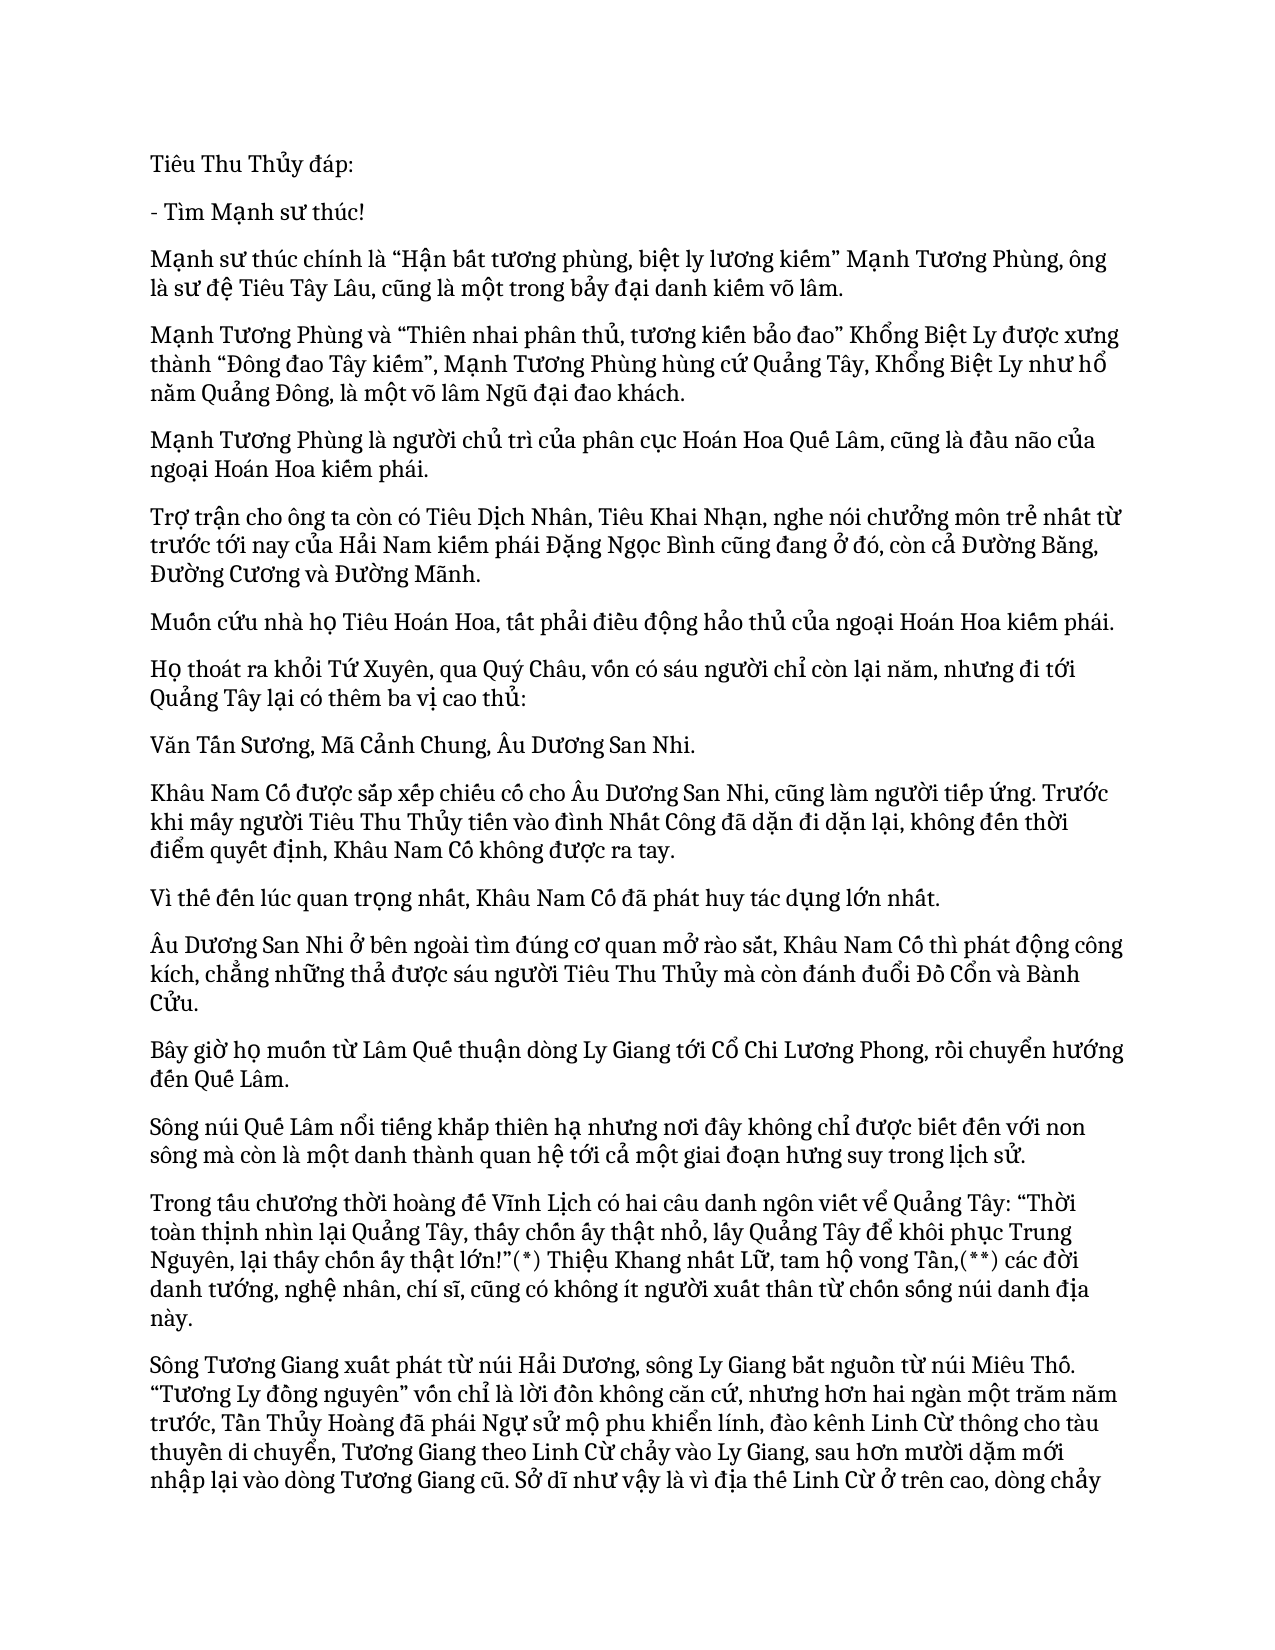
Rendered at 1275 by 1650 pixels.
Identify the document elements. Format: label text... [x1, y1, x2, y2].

text Sông núi Quế Lâm nổi tiếng khắp thiên hạ nhưng nơi đây không chỉ được biết đến với non sông mà còn là một danh thành quan hệ tới cả một giai đoạn hưng suy trong lịch sử. [150, 1112, 1125, 1170]
text Muốn cứu nhà họ Tiêu Hoán Hoa, tất phải điều động hảo thủ của ngoại Hoán Hoa kiếm phái. [150, 607, 1125, 636]
text Vì thế đến lúc quan trọng nhất, Khâu Nam Cố đã phát huy tác dụng lớn nhất. [150, 884, 1125, 912]
text Mạnh sư thúc chính là “Hận bất tương phùng, biệt ly lương kiếm” Mạnh Tương Phùng, ông là sư đệ Tiêu Tây Lâu, cũng là một trong bảy đại danh kiếm võ lâm. [150, 245, 1125, 302]
text - Tìm Mạnh sư thúc! [150, 197, 1125, 226]
text Tiêu Thu Thủy đáp: [150, 150, 1125, 179]
text Khâu Nam Cố được sắp xếp chiếu cố cho Âu Dương San Nhi, cũng làm người tiếp ứng. Trước khi mấy người Tiêu Thu Thủy tiến vào đình Nhất Công đã dặn đi dặn lại, không đến thời điểm quyết định, Khâu Nam Cố không được ra tay. [150, 779, 1125, 865]
text Mạnh Tương Phùng là người chủ trì của phân cục Hoán Hoa Quế Lâm, cũng là đầu não của ngoại Hoán Hoa kiếm phái. [150, 426, 1125, 484]
text Mạnh Tương Phùng và “Thiên nhai phân thủ, tương kiến bảo đao” Khổng Biệt Ly được xưng thành “Đông đao Tây kiếm”, Mạnh Tương Phùng hùng cứ Quảng Tây, Khổng Biệt Ly như hổ nằm Quảng Đông, là một võ lâm Ngũ đại đao khách. [150, 321, 1125, 407]
text Âu Dương San Nhi ở bên ngoài tìm đúng cơ quan mở rào sắt, Khâu Nam Cố thì phát động công kích, chẳng những thả được sáu người Tiêu Thu Thủy mà còn đánh đuổi Đồ Cổn và Bành Cửu. [150, 931, 1125, 1017]
text Trợ trận cho ông ta còn có Tiêu Dịch Nhân, Tiêu Khai Nhạn, nghe nói chưởng môn trẻ nhất từ trước tới nay của Hải Nam kiếm phái Đặng Ngọc Bình cũng đang ở đó, còn cả Đường Bằng, Đường Cương và Đường Mãnh. [150, 502, 1125, 589]
text Bây giờ họ muốn từ Lâm Quế thuận dòng Ly Giang tới Cổ Chi Lương Phong, rồi chuyển hướng đến Quế Lâm. [150, 1036, 1125, 1094]
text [150, 1351, 1125, 1495]
text Văn Tấn Sương, Mã Cảnh Chung, Âu Dương San Nhi. [150, 731, 1125, 760]
text Trong tấu chương thời hoàng đế Vĩnh Lịch có hai câu danh ngôn viết vể Quảng Tây: “Thời toàn thịnh nhìn lại Quảng Tây, thấy chốn ấy thật nhỏ, lấy Quảng Tây để khôi phục Trung Nguyên, lại thấy chốn ấy thật lớn!”(*) Thiệu Khang nhất Lữ, tam hộ vong Tần,(**) các đời danh tướng, nghệ nhân, chí sĩ, cũng có không ít người xuất thân từ chốn sống núi danh địa này. [150, 1189, 1125, 1332]
text Họ thoát ra khỏi Tứ Xuyên, qua Quý Châu, vốn có sáu người chỉ còn lại năm, nhưng đi tới Quảng Tây lại có thêm ba vị cao thủ: [150, 655, 1125, 712]
